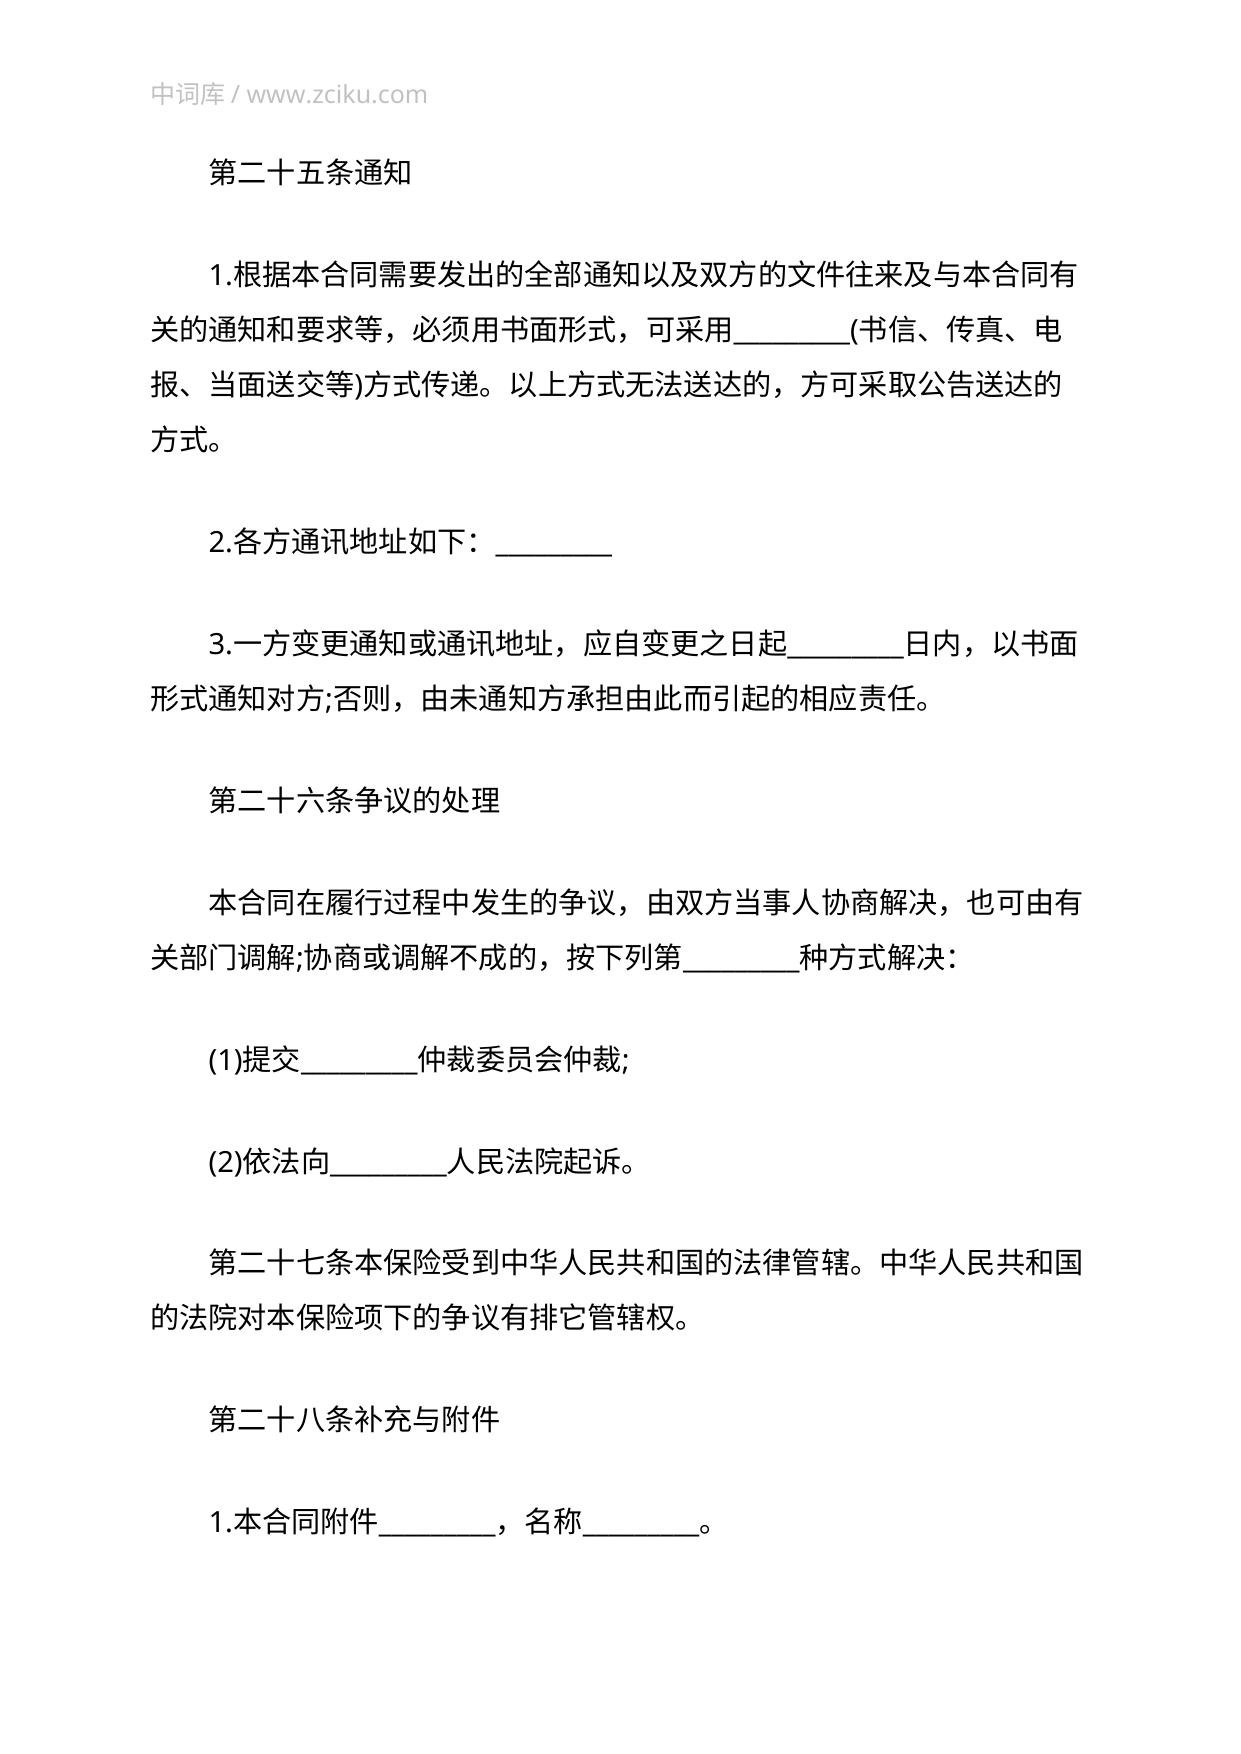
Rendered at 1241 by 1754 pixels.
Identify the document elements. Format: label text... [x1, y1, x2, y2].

text 3.一方变更通知或通讯地址，应自变更之日起_________日内，以书面形式通知对方;否则，由未通知方承担由此而引起的相应责任。 [150, 621, 1090, 718]
text (2)依法向_________人民法院起诉。 [150, 1138, 1090, 1181]
text 第二十七条本保险受到中华人民共和国的法律管辖。中华人民共和国的法院对本保险项下的争议有排它管辖权。 [150, 1240, 1090, 1337]
text 1.本合同附件_________，名称_________。 [150, 1498, 1090, 1541]
text 第二十六条争议的处理 [150, 777, 1090, 820]
text 1.根据本合同需要发出的全部通知以及双方的文件往来及与本合同有关的通知和要求等，必须用书面形式，可采用_________(书信、传真、电报、当面送交等)方式传递。以上方式无法送达的，方可采取公告送达的方式。 [150, 252, 1090, 459]
text 第二十五条通知 [150, 150, 1090, 192]
text (1)提交_________仲裁委员会仲裁; [150, 1036, 1090, 1078]
text 2.各方通讯地址如下：_________ [150, 518, 1090, 561]
text 本合同在履行过程中发生的争议，由双方当事人协商解决，也可由有关部门调解;协商或调解不成的，按下列第_________种方式解决： [150, 879, 1090, 977]
text 第二十八条补充与附件 [150, 1397, 1090, 1439]
